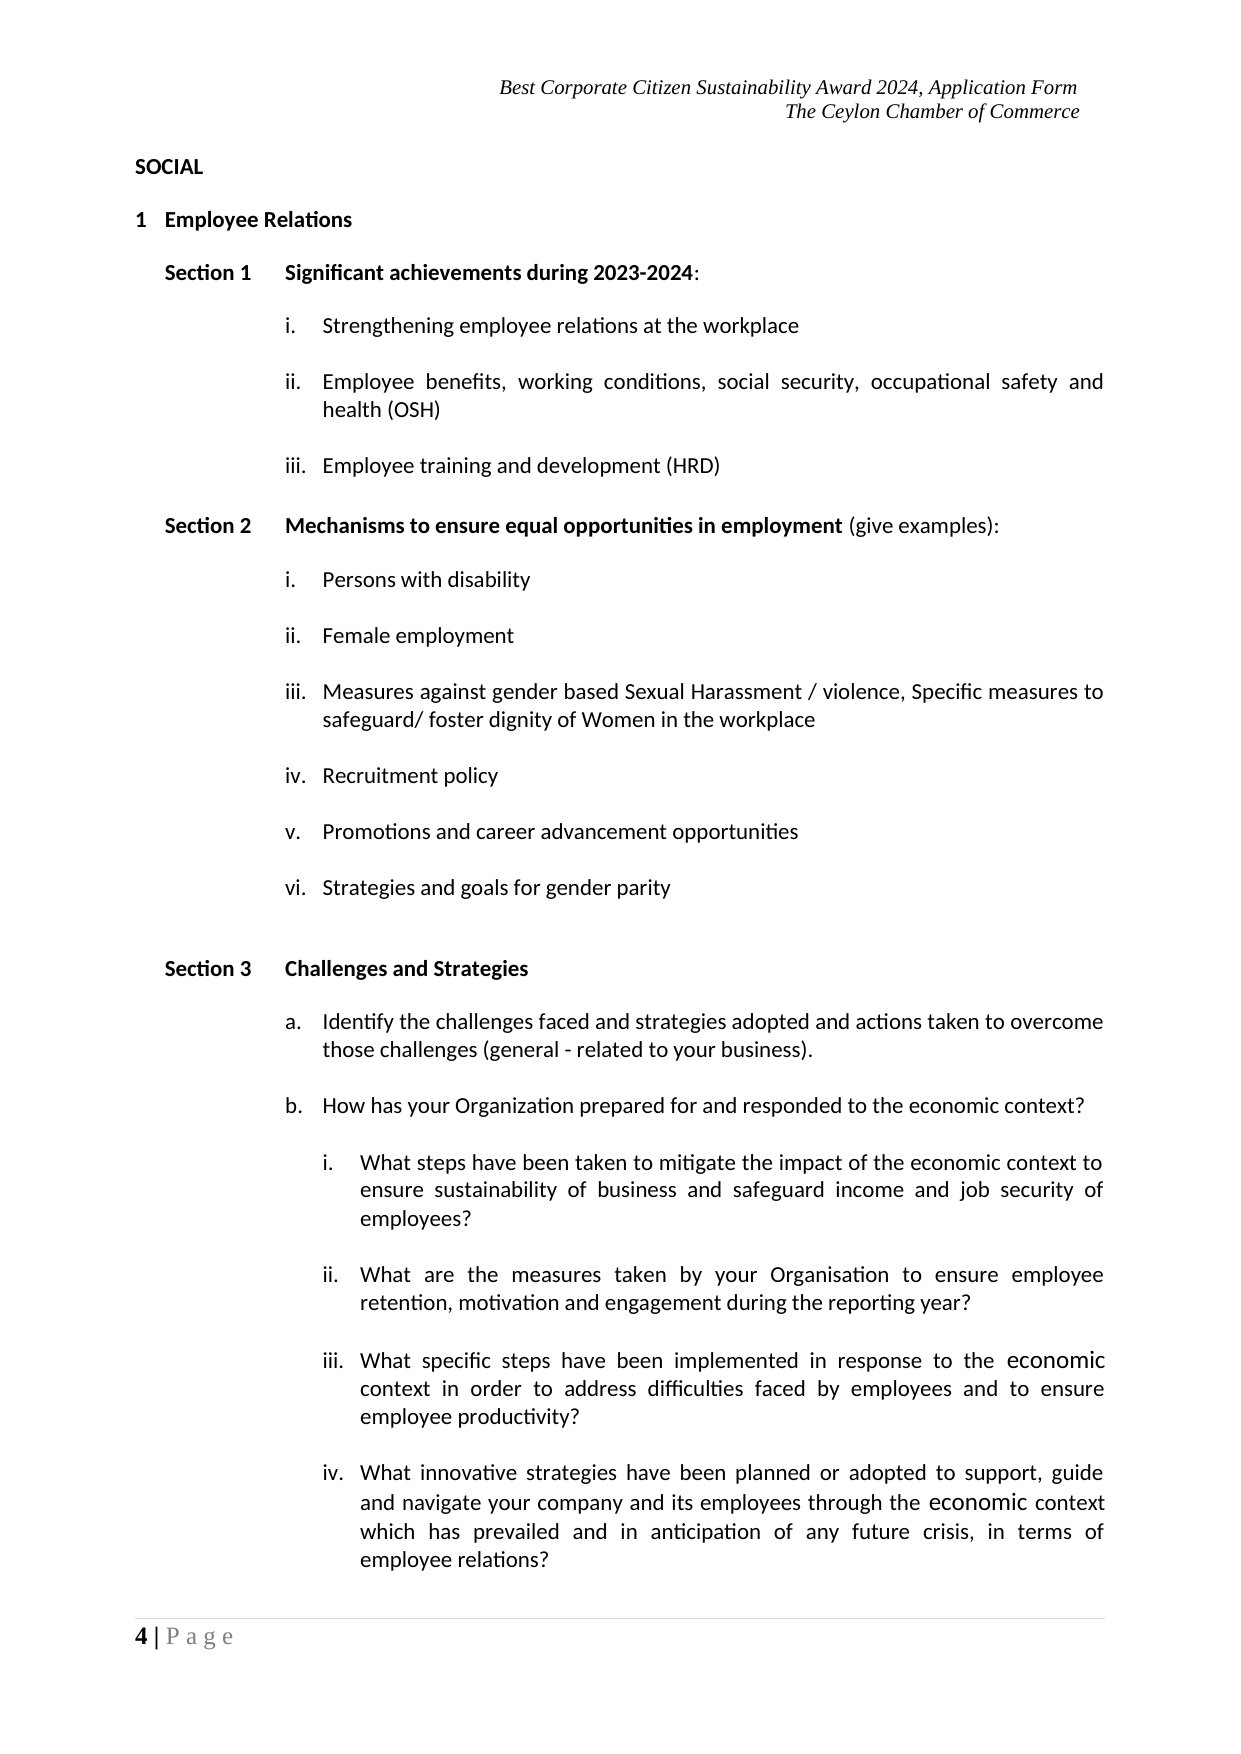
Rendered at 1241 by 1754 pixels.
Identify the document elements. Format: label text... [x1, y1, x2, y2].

list What specific steps have been implemented in response to the economic context in order to address difficulties faced by employees and to ensure employee productivity? [322, 1344, 1105, 1430]
list Section 2 Mechanisms to ensure equal opportunities in employment (give examples): [164, 512, 1105, 539]
list Employee training and development (HRD) [285, 451, 1105, 479]
list Employee benefits, working conditions, social security, occupational safety and health (OSH) [285, 367, 1105, 423]
list What steps have been taken to mitigate the impact of the economic context to ensure sustainability of business and safeguard income and job security of employees? [322, 1148, 1105, 1232]
list How has your Organization prepared for and responded to the economic context? [285, 1092, 1105, 1119]
list Identify the challenges faced and strategies adopted and actions taken to overcome those challenges (general - related to your business). [285, 1007, 1105, 1063]
list Recruitment policy [285, 761, 1105, 789]
list Measures against gender based Sexual Harassment / violence, Specific measures to safeguard/ foster dignity of Women in the workplace [285, 677, 1105, 733]
list Strengthening employee relations at the workplace [285, 311, 1105, 339]
list Female employment [285, 621, 1105, 649]
list What innovative strategies have been planned or adopted to support, guide and navigate your company and its employees through the economic context which has prevailed and in anticipation of any future crisis, in terms of employee relations? [322, 1458, 1105, 1573]
list Strategies and goals for gender parity [285, 873, 1105, 901]
list Section 3 Challenges and Strategies [164, 954, 1105, 982]
list Employee Relations [135, 205, 1105, 233]
list Promotions and career advancement opportunities [285, 817, 1105, 845]
list Persons with disability [285, 565, 1105, 593]
list What are the measures taken by your Organisation to ensure employee retention, motivation and engagement during the reporting year? [322, 1260, 1105, 1316]
text Social [135, 152, 1105, 180]
list Section 1 Significant achievements during 2023-2024: [164, 258, 1105, 286]
